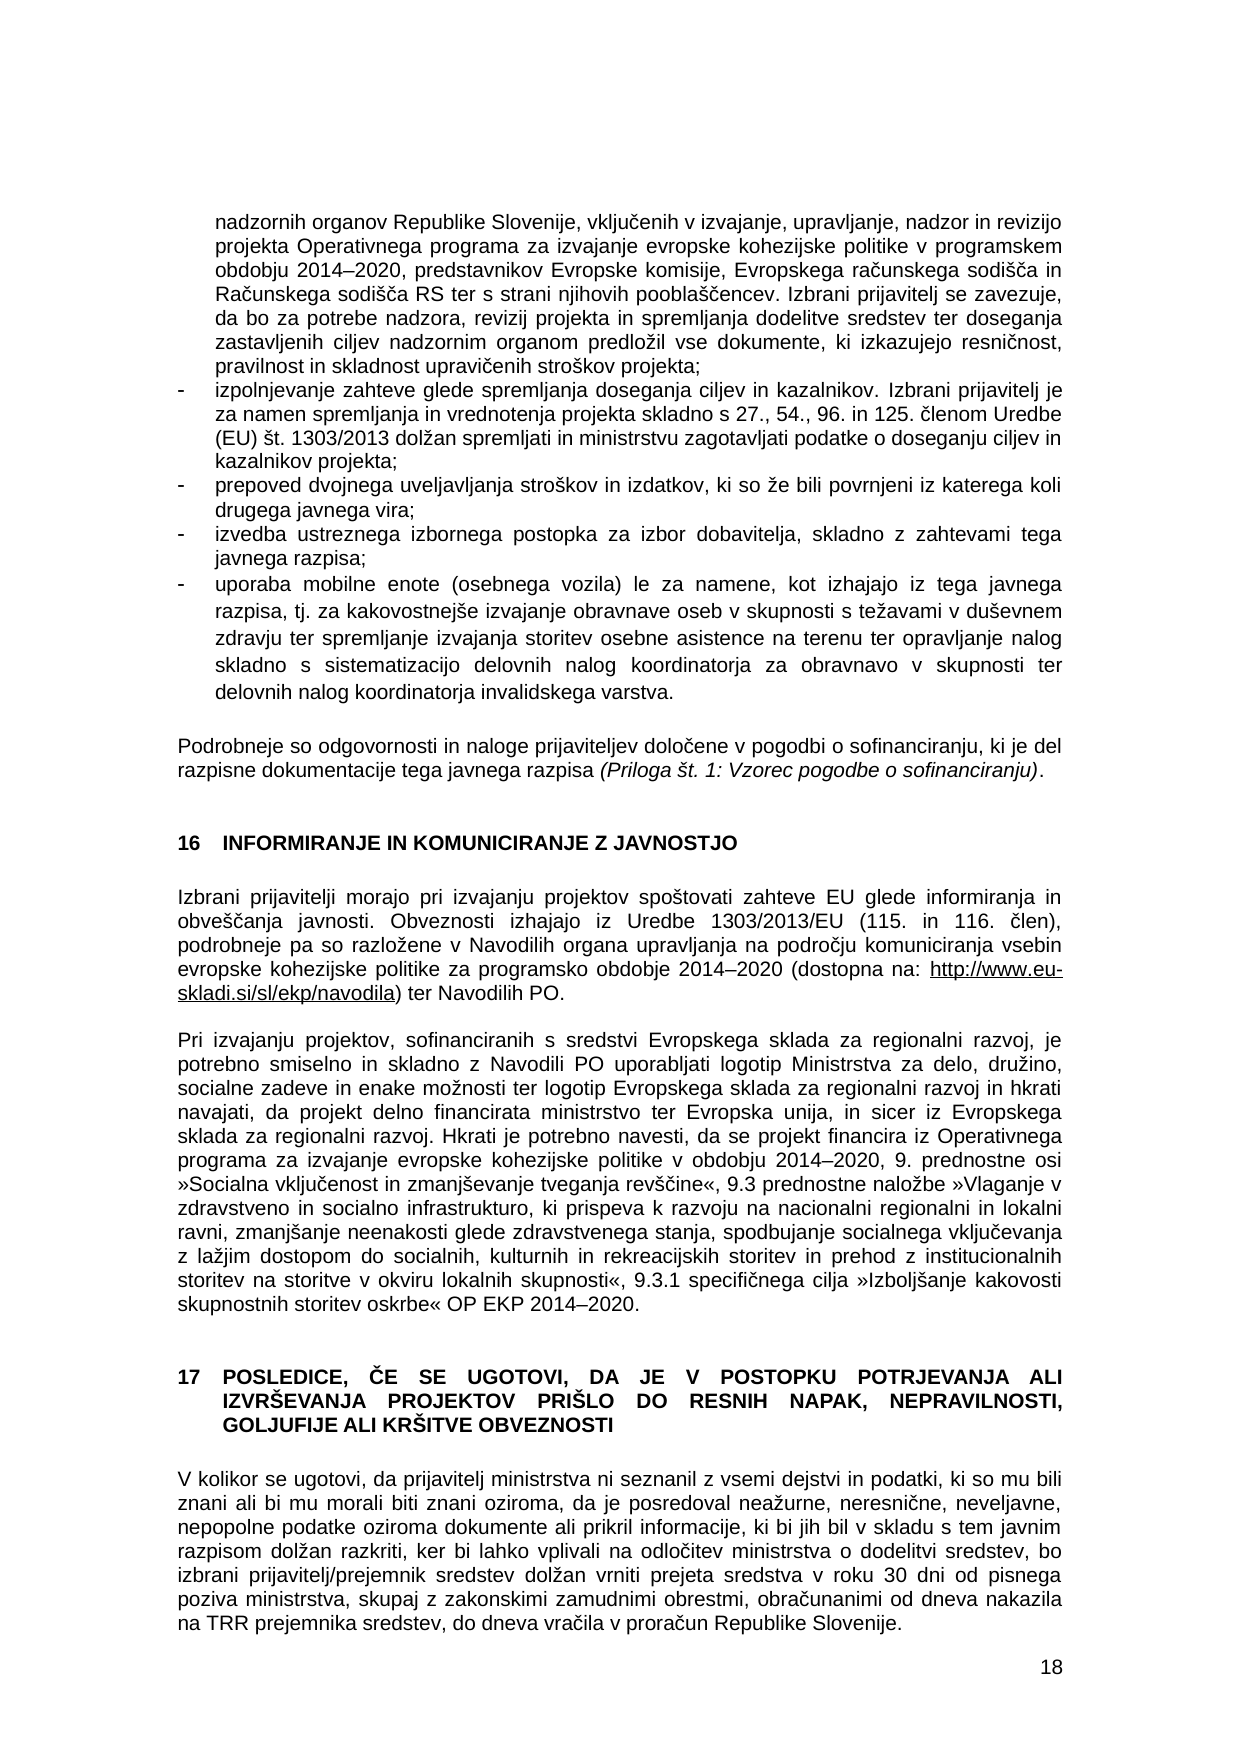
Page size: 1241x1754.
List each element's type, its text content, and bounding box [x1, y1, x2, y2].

list prepoved dvojnega uveljavljanja stroškov in izdatkov, ki so že bili povrnjeni iz katerega koli drugega javnega vira; [177, 473, 1063, 521]
list INFORMIRANJE IN KOMUNICIRANJE Z JAVNOSTJO [177, 830, 1063, 854]
text Pri izvajanju projektov, sofinanciranih s sredstvi Evropskega sklada za regionalni razvoj, je potrebno smiselno in skladno z Navodili PO uporabljati logotip Ministrstva za delo, družino, socialne zadeve in enake možnosti ter logotip Evropskega sklada za regionalni razvoj in hkrati navajati, da projekt delno financirata ministrstvo ter Evropska unija, in sicer iz Evropskega sklada za regionalni razvoj. Hkrati je potrebno navesti, da se projekt financira iz Operativnega programa za izvajanje evropske kohezijske politike v obdobju 2014–2020, 9. prednostne osi »Socialna vključenost in zmanjševanje tveganja revščine«, 9.3 prednostne naložbe »Vlaganje v zdravstveno in socialno infrastrukturo, ki prispeva k razvoju na nacionalni regionalni in lokalni ravni, zmanjšanje neenakosti glede zdravstvenega stanja, spodbujanje socialnega vključevanja z lažjim dostopom do socialnih, kulturnih in rekreacijskih storitev in prehod z institucionalnih storitev na storitve v okviru lokalnih skupnosti«, 9.3.1 specifičnega cilja »Izboljšanje kakovosti skupnostnih storitev oskrbe« OP EKP 2014–2020. [177, 1028, 1063, 1316]
text Izbrani prijavitelji morajo pri izvajanju projektov spoštovati zahteve EU glede informiranja in obveščanja javnosti. Obveznosti izhajajo iz Uredbe 1303/2013/EU (115. in 116. člen), podrobneje pa so razložene v Navodilih organa upravljanja na področju komuniciranja vsebin evropske kohezijske politike za programsko obdobje 2014–2020 (dostopna na: http://www.eu-skladi.si/sl/ekp/navodila) ter Navodilih PO. [177, 884, 1063, 1004]
list izpolnjevanje zahteve glede spremljanja doseganja ciljev in kazalnikov. Izbrani prijavitelj je za namen spremljanja in vrednotenja projekta skladno s 27., 54., 96. in 125. členom Uredbe (EU) št. 1303/2013 dolžan spremljati in ministrstvu zagotavljati podatke o doseganju ciljev in kazalnikov projekta; [177, 377, 1063, 473]
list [177, 210, 1063, 377]
list uporaba mobilne enote (osebnega vozila) le za namene, kot izhajajo iz tega javnega razpisa, tj. za kakovostnejše izvajanje obravnave oseb v skupnosti s težavami v duševnem zdravju ter spremljanje izvajanja storitev osebne asistence na terenu ter opravljanje nalog skladno s sistematizacijo delovnih nalog koordinatorja za obravnavo v skupnosti ter delovnih nalog koordinatorja invalidskega varstva. [177, 569, 1063, 705]
text Podrobneje so odgovornosti in naloge prijaviteljev določene v pogodbi o sofinanciranju, ki je del razpisne dokumentacije tega javnega razpisa (Priloga št. 1: Vzorec pogodbe o sofinanciranju). [177, 733, 1063, 781]
text V kolikor se ugotovi, da prijavitelj ministrstva ni seznanil z vsemi dejstvi in podatki, ki so mu bili znani ali bi mu morali biti znani oziroma, da je posredoval neažurne, neresnične, neveljavne, nepopolne podatke oziroma dokumente ali prikril informacije, ki bi jih bil v skladu s tem javnim razpisom dolžan razkriti, ker bi lahko vplivali na odločitev ministrstva o dodelitvi sredstev, bo izbrani prijavitelj/prejemnik sredstev dolžan vrniti prejeta sredstva v roku 30 dni od pisnega poziva ministrstva, skupaj z zakonskimi zamudnimi obrestmi, obračunanimi od dneva nakazila na TRR prejemnika sredstev, do dneva vračila v proračun Republike Slovenije. [177, 1467, 1063, 1634]
list POSLEDICE, ČE SE UGOTOVI, DA JE V POSTOPKU POTRJEVANJA ALI IZVRŠEVANJA PROJEKTOV PRIŠLO DO RESNIH NAPAK, NEPRAVILNOSTI, GOLJUFIJE ALI KRŠITVE OBVEZNOSTI [177, 1365, 1063, 1437]
list izvedba ustreznega izbornega postopka za izbor dobavitelja, skladno z zahtevami tega javnega razpisa; [177, 521, 1063, 569]
